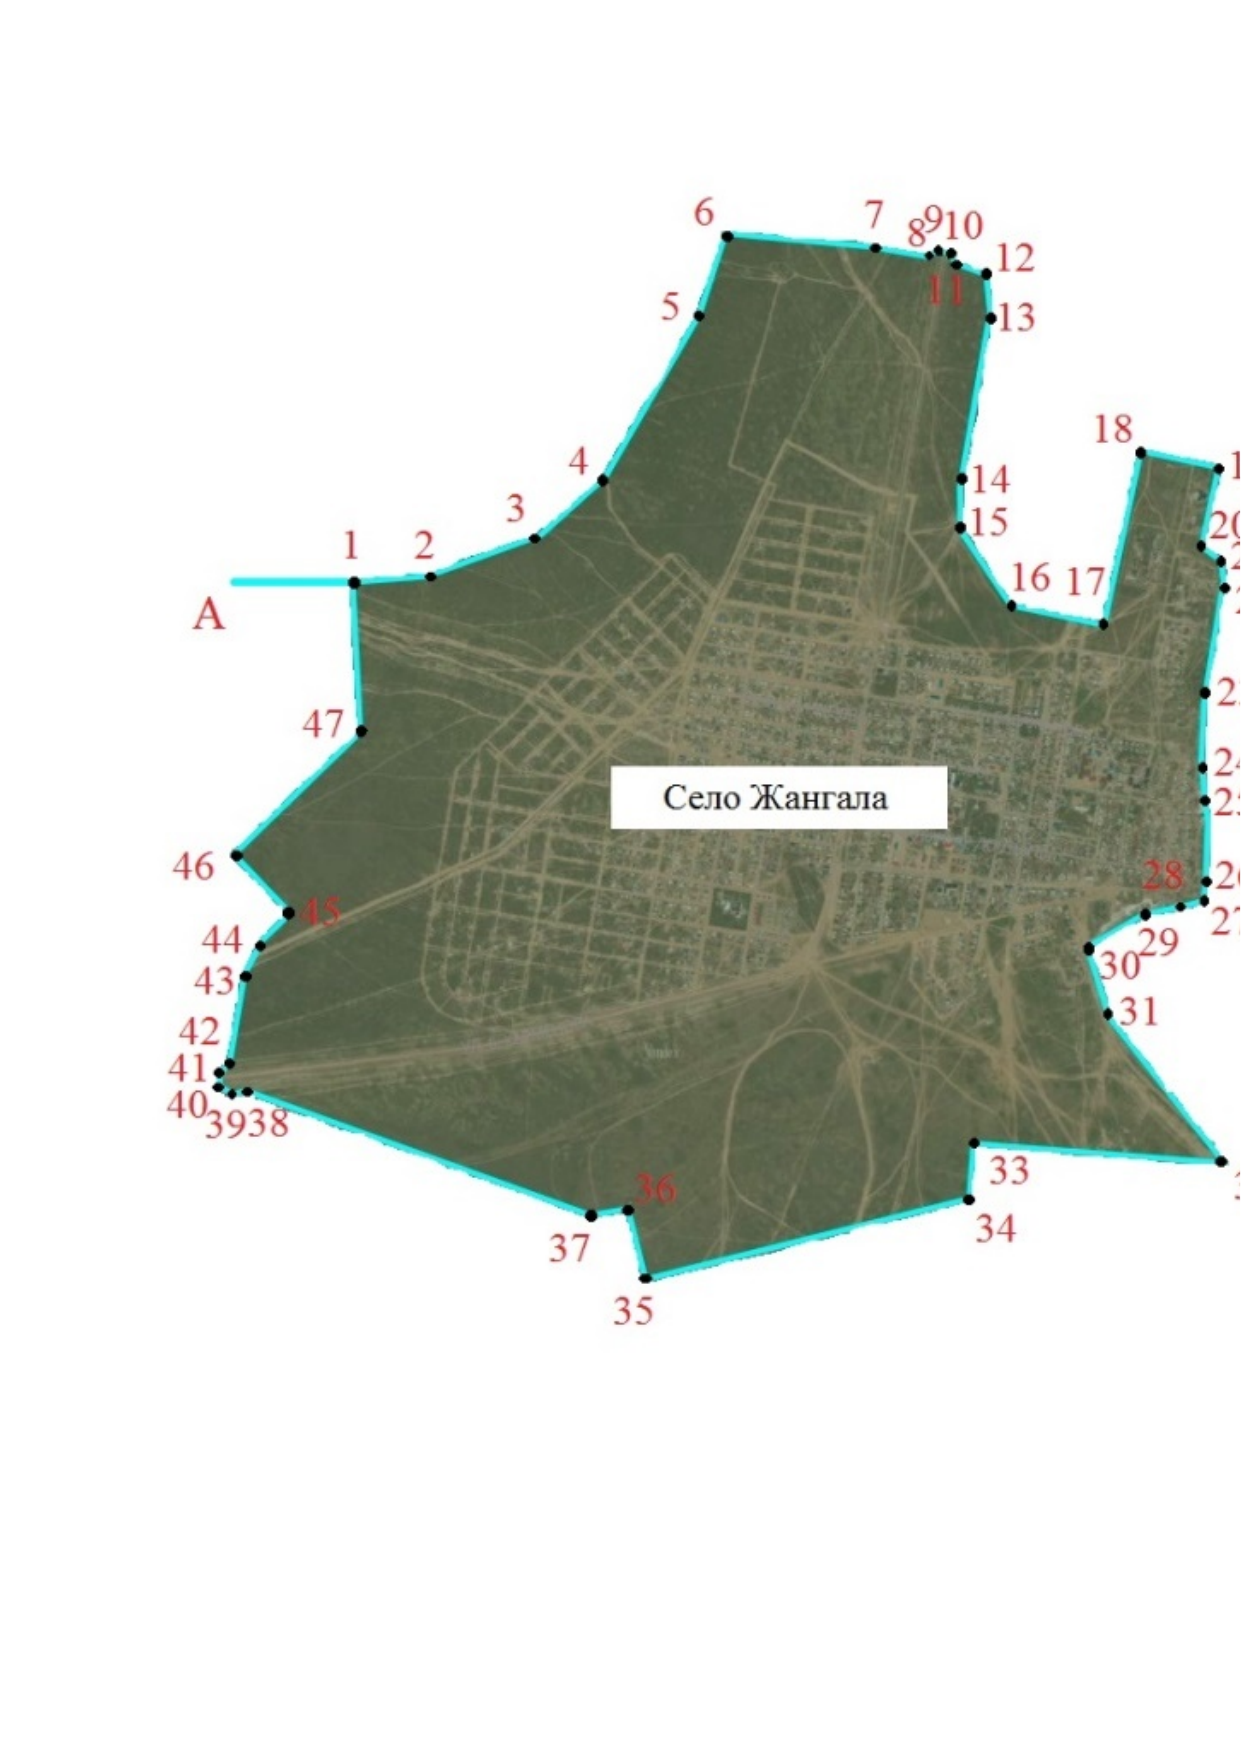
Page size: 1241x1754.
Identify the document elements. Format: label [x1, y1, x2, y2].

picture [112, 150, 1241, 1525]
